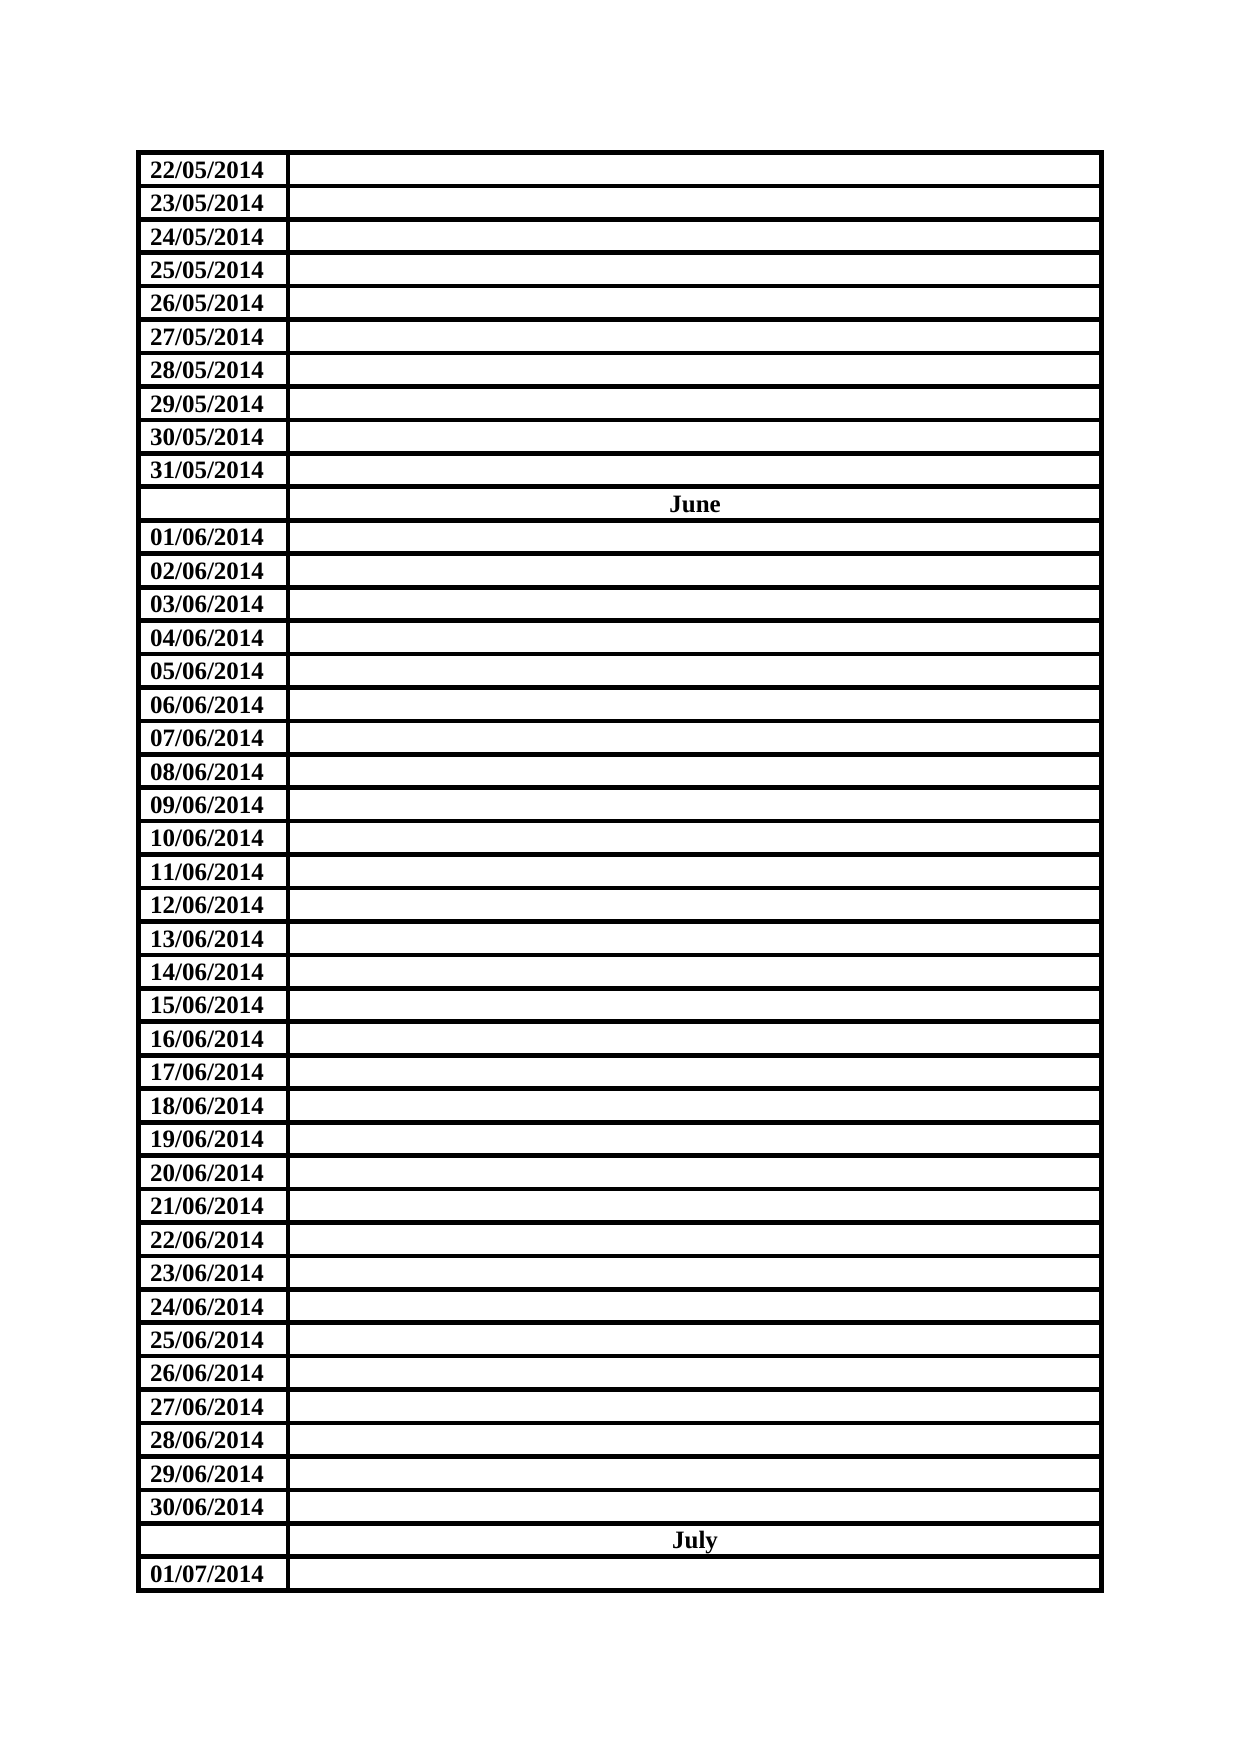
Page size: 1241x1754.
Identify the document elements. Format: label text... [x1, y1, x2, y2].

table_cell [290, 1125, 1099, 1153]
table_cell [290, 1425, 1099, 1454]
table_cell 22/06/2014 [141, 1225, 286, 1253]
table_cell 10/06/2014 [141, 823, 286, 852]
table_cell [290, 723, 1099, 752]
table_cell [290, 1392, 1099, 1421]
table_cell [290, 1292, 1099, 1320]
table_cell [290, 623, 1099, 652]
table_cell 27/05/2014 [141, 322, 286, 351]
table_cell [290, 155, 1099, 183]
table_cell 02/06/2014 [141, 556, 286, 585]
table_cell [290, 222, 1099, 250]
table_cell [290, 890, 1099, 919]
table_cell 17/06/2014 [141, 1058, 286, 1086]
table_cell 30/05/2014 [141, 422, 286, 451]
table_cell June [290, 489, 1099, 518]
table_cell [290, 523, 1099, 551]
table_cell 19/06/2014 [141, 1125, 286, 1153]
table_cell 16/06/2014 [141, 1024, 286, 1053]
table_cell [290, 389, 1099, 417]
table_cell [290, 823, 1099, 852]
table_cell [290, 322, 1099, 351]
table_cell 11/06/2014 [141, 857, 286, 886]
table_cell [290, 857, 1099, 886]
table_cell [290, 991, 1099, 1019]
table_cell 26/05/2014 [141, 288, 286, 317]
table_cell 23/05/2014 [141, 188, 286, 217]
table_cell [290, 1559, 1099, 1588]
table_cell [290, 1492, 1099, 1521]
table_cell [290, 1191, 1099, 1220]
table_cell [290, 1325, 1099, 1354]
table_cell [290, 1158, 1099, 1187]
table_cell 01/06/2014 [141, 523, 286, 551]
table_cell 27/06/2014 [141, 1392, 286, 1421]
table_cell 29/05/2014 [141, 389, 286, 417]
table_cell 30/06/2014 [141, 1492, 286, 1521]
table_cell 06/06/2014 [141, 690, 286, 718]
table_cell [290, 288, 1099, 317]
table_cell 15/06/2014 [141, 991, 286, 1019]
table_cell [290, 590, 1099, 618]
table_cell [290, 1058, 1099, 1086]
table_cell [290, 1258, 1099, 1287]
table_cell 13/06/2014 [141, 924, 286, 952]
table_cell 14/06/2014 [141, 957, 286, 986]
table_cell [290, 556, 1099, 585]
table_cell 24/06/2014 [141, 1292, 286, 1320]
table_cell [141, 489, 286, 518]
table_cell [290, 1459, 1099, 1487]
table_cell [290, 924, 1099, 952]
table_cell [290, 456, 1099, 484]
table_cell [290, 1091, 1099, 1120]
table_cell 25/05/2014 [141, 255, 286, 284]
table_cell 28/05/2014 [141, 355, 286, 384]
table_cell 20/06/2014 [141, 1158, 286, 1187]
table_cell [290, 1225, 1099, 1253]
table_cell [290, 757, 1099, 785]
table_cell [290, 422, 1099, 451]
table_cell [290, 188, 1099, 217]
table_cell 22/05/2014 [141, 155, 286, 183]
table_cell July [290, 1526, 1099, 1554]
table_cell 05/06/2014 [141, 656, 286, 685]
table_cell 09/06/2014 [141, 790, 286, 819]
table_cell 18/06/2014 [141, 1091, 286, 1120]
table_cell 03/06/2014 [141, 590, 286, 618]
table_cell 26/06/2014 [141, 1358, 286, 1387]
table_cell [290, 1358, 1099, 1387]
table_cell 01/07/2014 [141, 1559, 286, 1588]
table_cell 08/06/2014 [141, 757, 286, 785]
table_cell [290, 690, 1099, 718]
table_cell 12/06/2014 [141, 890, 286, 919]
table_cell 29/06/2014 [141, 1459, 286, 1487]
table_cell 04/06/2014 [141, 623, 286, 652]
table_cell [141, 1526, 286, 1554]
table_cell [290, 1024, 1099, 1053]
table_cell 21/06/2014 [141, 1191, 286, 1220]
table_cell 07/06/2014 [141, 723, 286, 752]
table_cell [290, 656, 1099, 685]
table_cell [290, 355, 1099, 384]
table_cell 25/06/2014 [141, 1325, 286, 1354]
table_cell [290, 790, 1099, 819]
table_cell 24/05/2014 [141, 222, 286, 250]
table_cell 28/06/2014 [141, 1425, 286, 1454]
table_cell [290, 255, 1099, 284]
table_cell [290, 957, 1099, 986]
table_cell 31/05/2014 [141, 456, 286, 484]
table_cell 23/06/2014 [141, 1258, 286, 1287]
